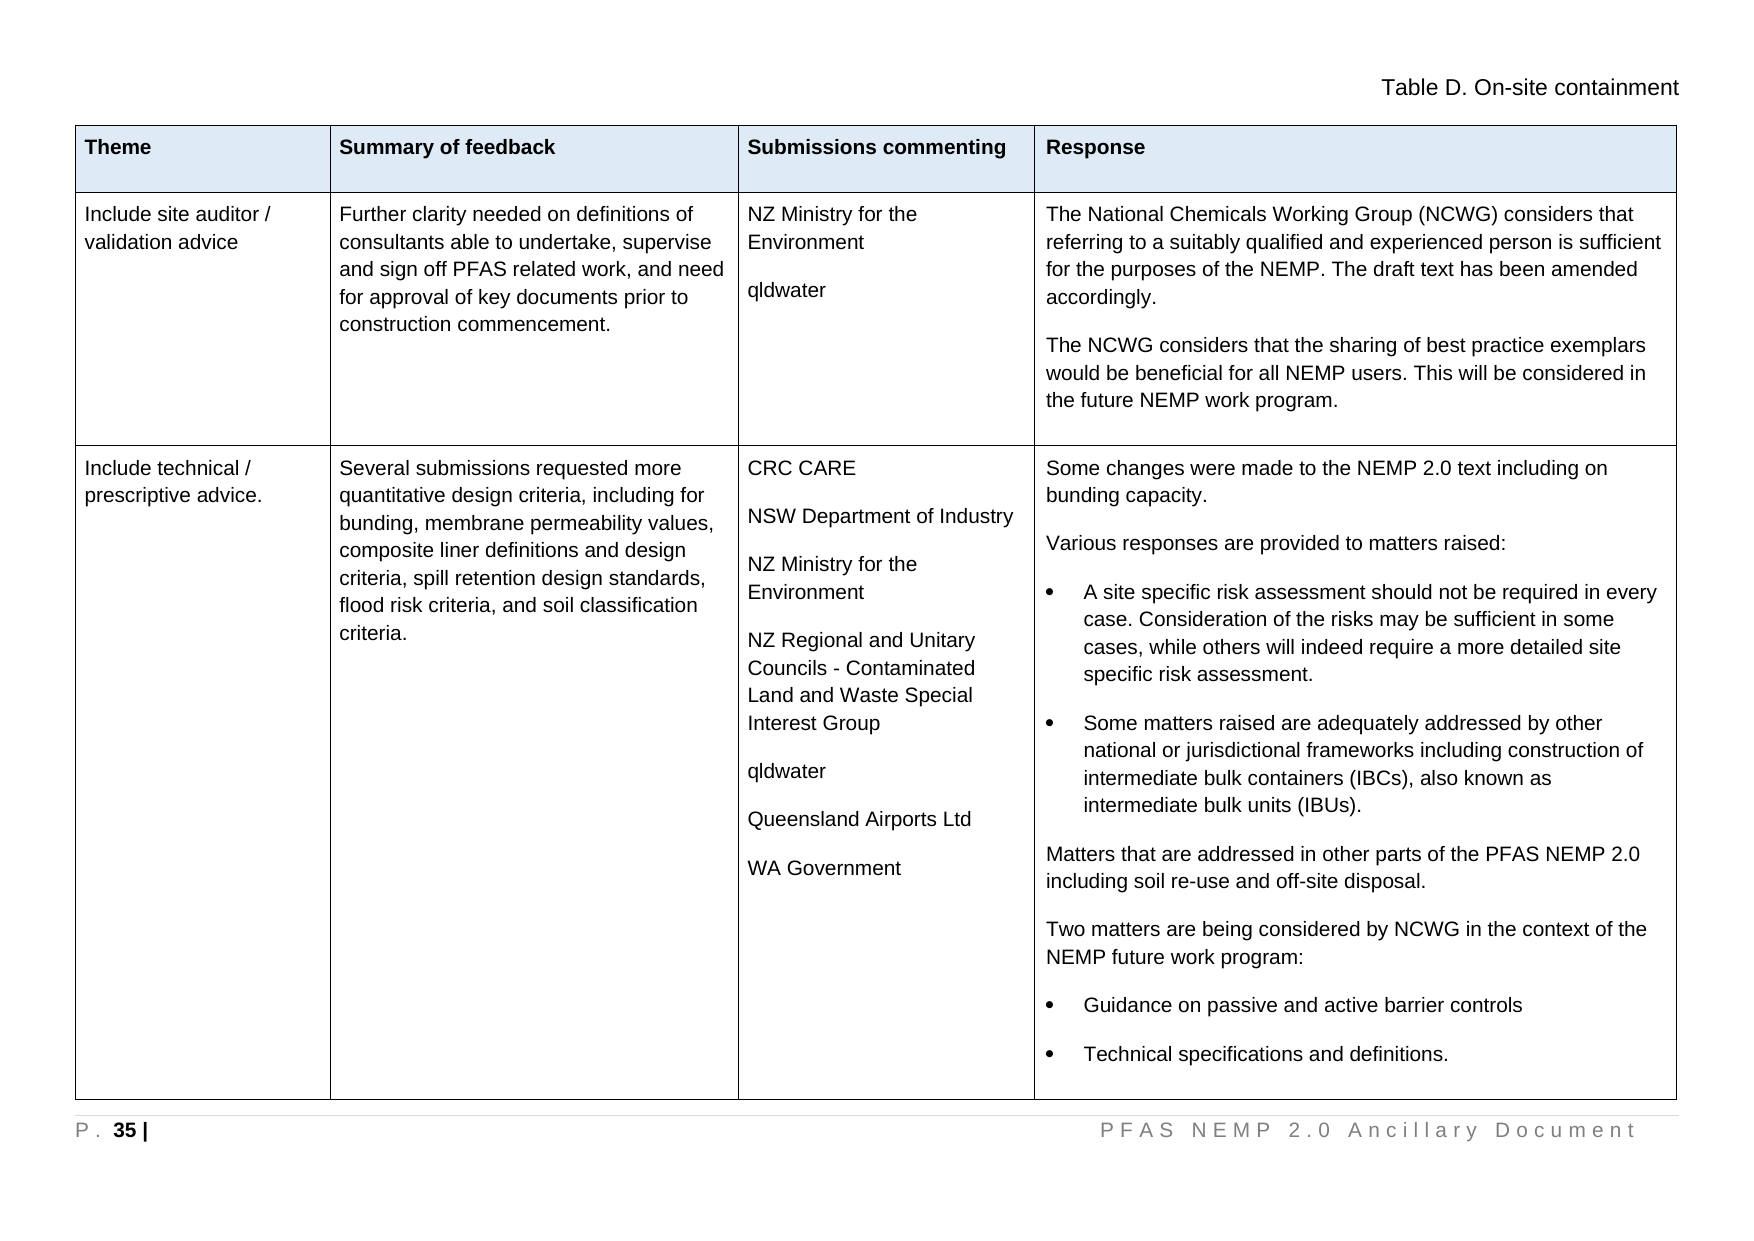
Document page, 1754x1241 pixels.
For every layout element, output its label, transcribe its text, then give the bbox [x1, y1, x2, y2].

table_header Theme [76, 126, 330, 192]
table_cell Include site auditor / validation advice [76, 193, 330, 445]
table_cell Include technical / prescriptive advice. [76, 446, 330, 1099]
table_cell NZ Ministry for the Environment qldwater [739, 193, 1034, 445]
table_cell Further clarity needed on definitions of consultants able to undertake, supervise and sign off PFAS related work, and need for approval of key documents prior to construction commencement. [331, 193, 738, 445]
table_cell Some changes were made to the NEMP 2.0 text including on bunding capacity. Various responses are provided to matters raised: A site specific risk assessment should not be required in every case. Consideration of the risks may be sufficient in some cases, while others will indeed require a more detailed site specific risk assessment. Some matters raised are adequately addressed by other national or jurisdictional frameworks including construction of intermediate bulk containers (IBCs), also known as intermediate bulk units (IBUs). Matters that are addressed in other parts of the PFAS NEMP 2.0 including soil re-use and off-site disposal. Two matters are being considered by NCWG in the context of the NEMP future work program: Guidance on passive and active barrier controls Technical specifications and definitions. [1035, 446, 1676, 1099]
table_header Summary of feedback [331, 126, 738, 192]
table_cell Several submissions requested more quantitative design criteria, including for bunding, membrane permeability values, composite liner definitions and design criteria, spill retention design standards, flood risk criteria, and soil classification criteria. [331, 446, 738, 1099]
table_header Response [1035, 126, 1676, 192]
table_cell CRC CARE NSW Department of Industry NZ Ministry for the Environment NZ Regional and Unitary Councils - Contaminated Land and Waste Special Interest Group qldwater Queensland Airports Ltd WA Government [739, 446, 1034, 1099]
table_cell The National Chemicals Working Group (NCWG) considers that referring to a suitably qualified and experienced person is sufficient for the purposes of the NEMP. The draft text has been amended accordingly. The NCWG considers that the sharing of best practice exemplars would be beneficial for all NEMP users. This will be considered in the future NEMP work program. [1035, 193, 1676, 445]
table_header Submissions commenting [739, 126, 1034, 192]
